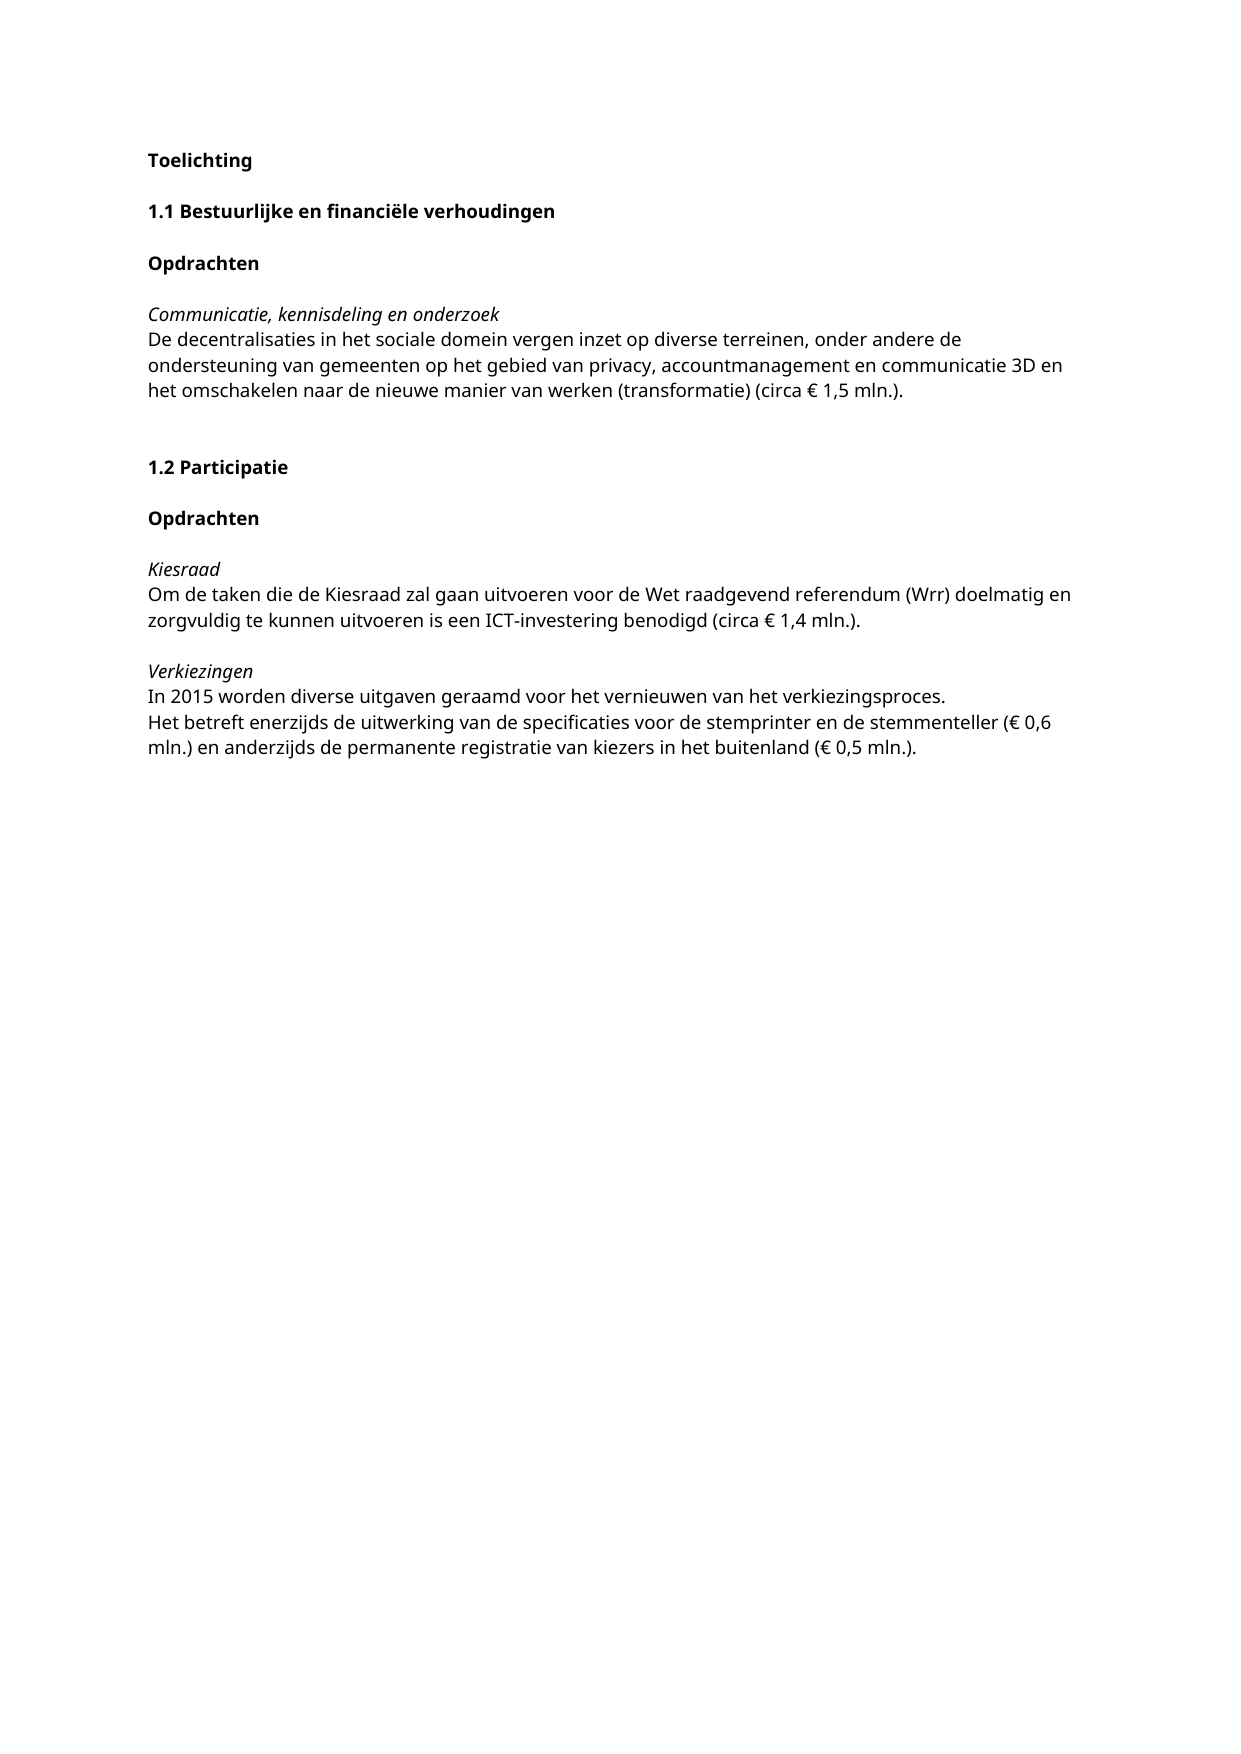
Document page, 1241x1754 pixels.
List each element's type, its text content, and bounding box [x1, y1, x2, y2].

text Het betreft enerzijds de uitwerking van de specificaties voor de stemprinter en de stemmenteller (€ 0,6 mln.) en anderzijds de permanente registratie van kiezers in het buitenland (€ 0,5 mln.). [148, 709, 1092, 760]
text Verkiezingen [148, 658, 1092, 684]
text Kiesraad [148, 556, 1092, 582]
text Toelichting [148, 148, 1092, 173]
text 1.1 Bestuurlijke en financiële verhoudingen [148, 199, 1092, 224]
text 1.2 Participatie [148, 454, 1092, 479]
text Communicatie, kennisdeling en onderzoek [148, 301, 1092, 326]
text De decentralisaties in het sociale domein vergen inzet op diverse terreinen, onder andere de ondersteuning van gemeenten op het gebied van privacy, accountmanagement en communicatie 3D en het omschakelen naar de nieuwe manier van werken (transformatie) (circa € 1,5 mln.). [148, 326, 1092, 403]
text In 2015 worden diverse uitgaven geraamd voor het vernieuwen van het verkiezingsproces. [148, 684, 1092, 709]
text Opdrachten [148, 505, 1092, 531]
text Om de taken die de Kiesraad zal gaan uitvoeren voor de Wet raadgevend referendum (Wrr) doelmatig en zorgvuldig te kunnen uitvoeren is een ICT-investering benodigd (circa € 1,4 mln.). [148, 582, 1092, 633]
text Opdrachten [148, 250, 1092, 275]
